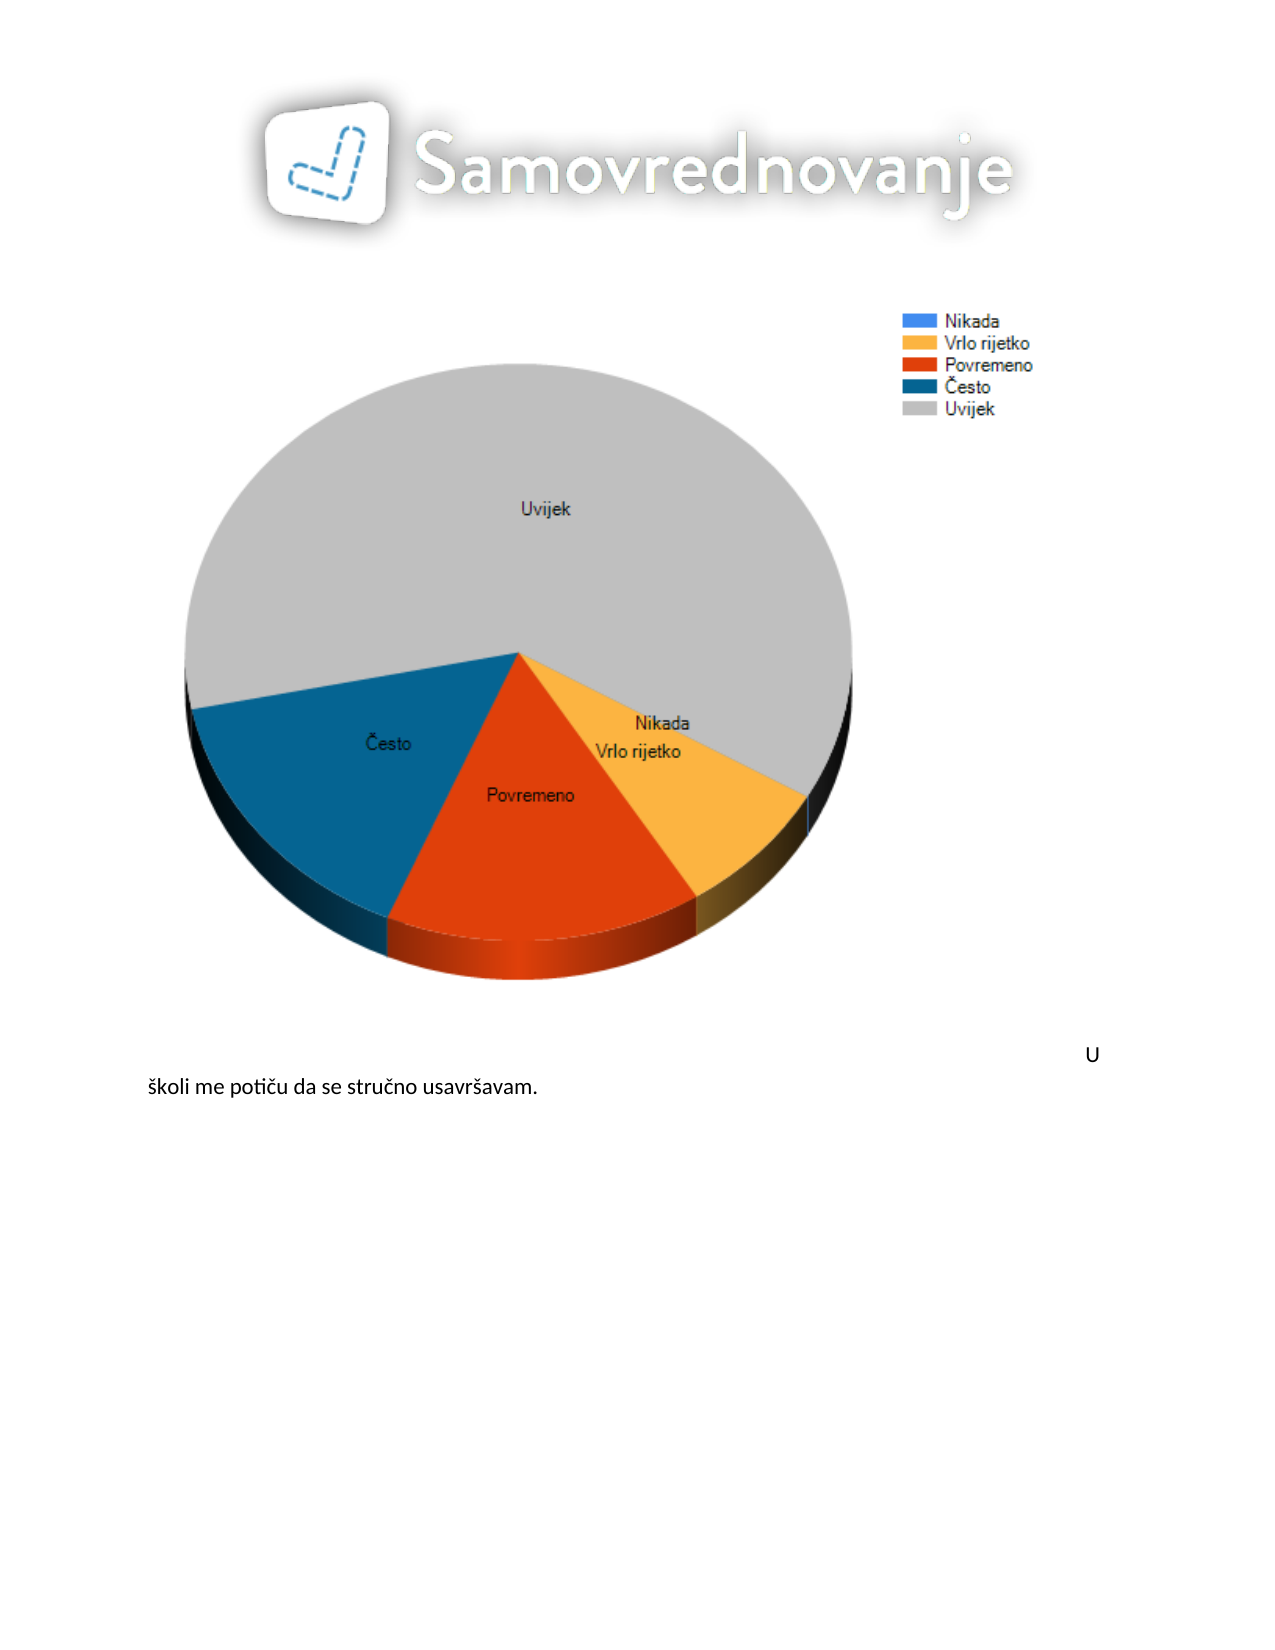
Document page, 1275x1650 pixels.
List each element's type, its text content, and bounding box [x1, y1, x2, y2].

picture [265, 99, 1013, 225]
picture [147, 281, 1086, 1063]
